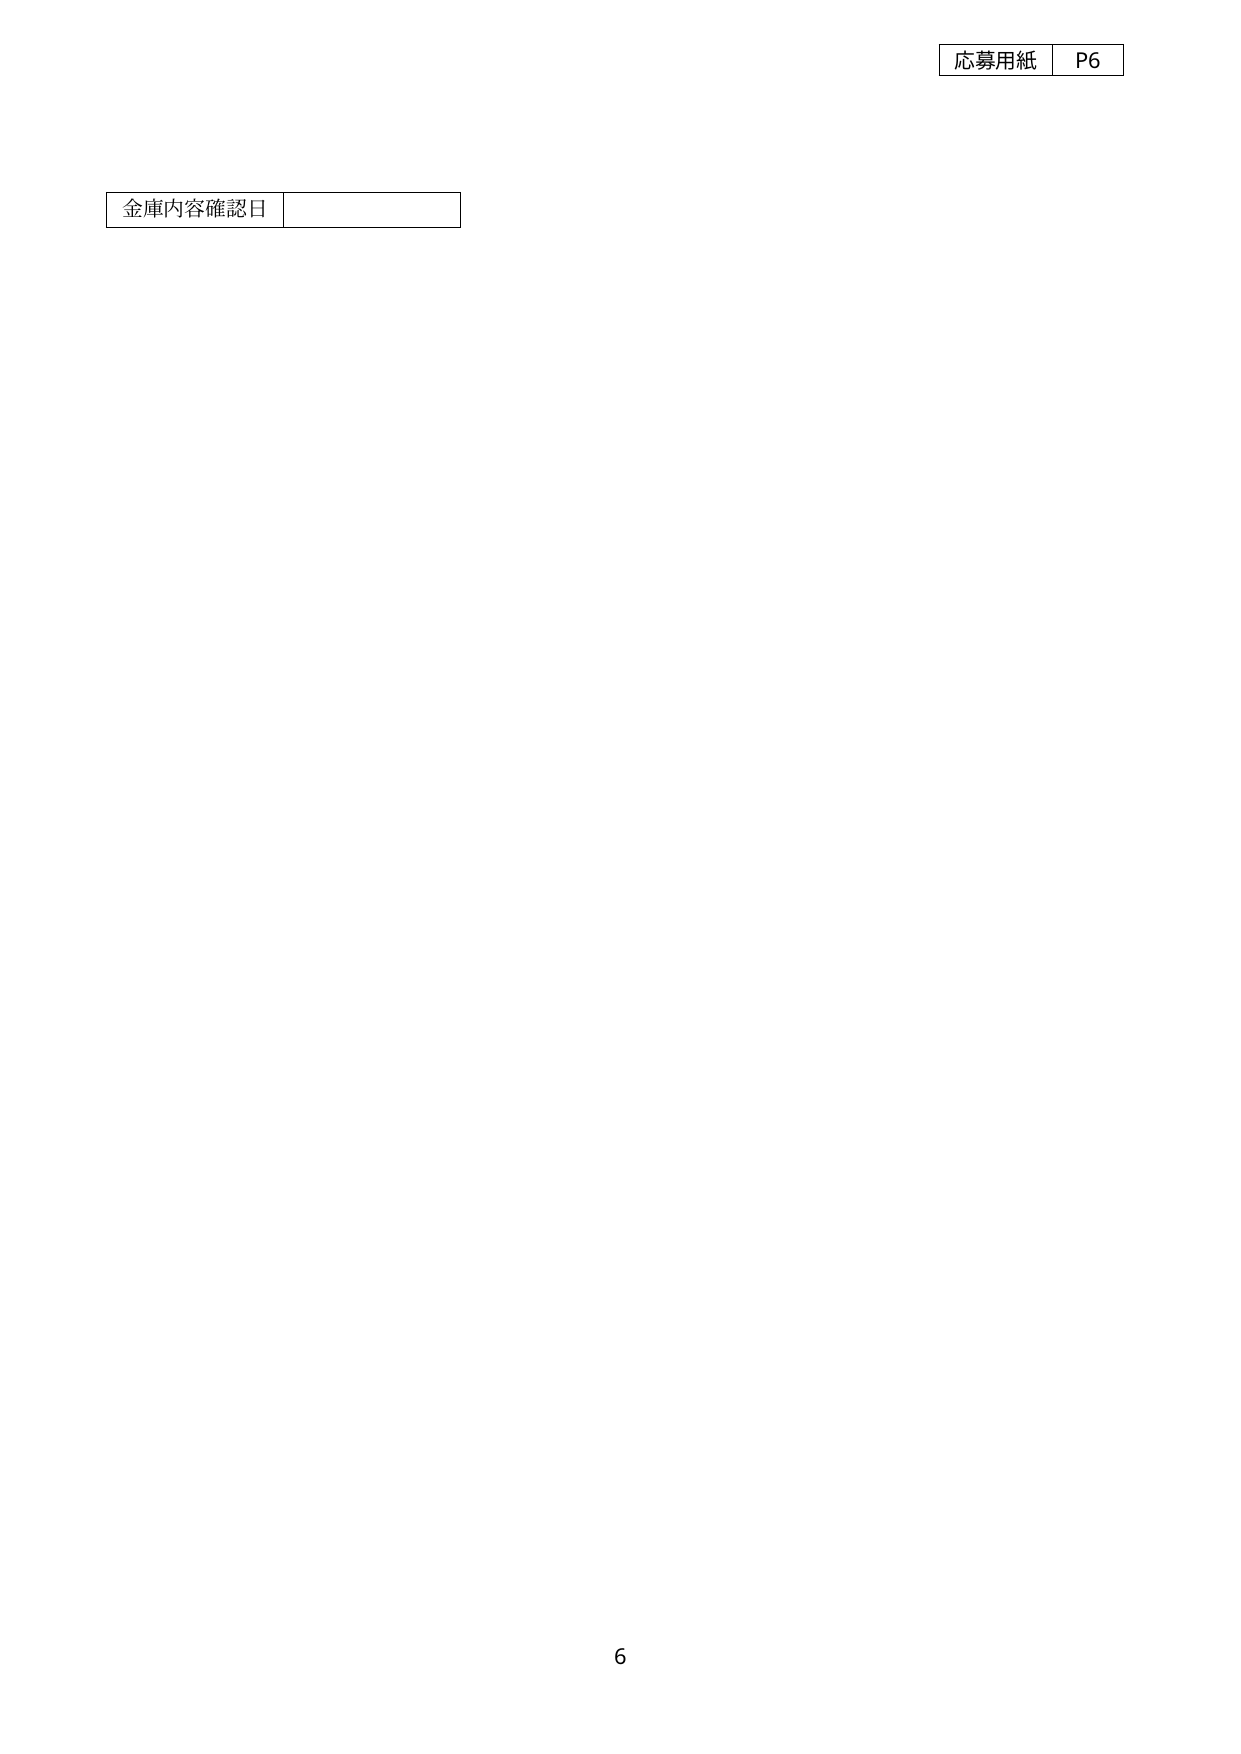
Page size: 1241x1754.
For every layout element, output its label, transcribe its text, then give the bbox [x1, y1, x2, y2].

table_header [284, 193, 460, 227]
table_header 金庫内容確認日 [107, 193, 283, 227]
